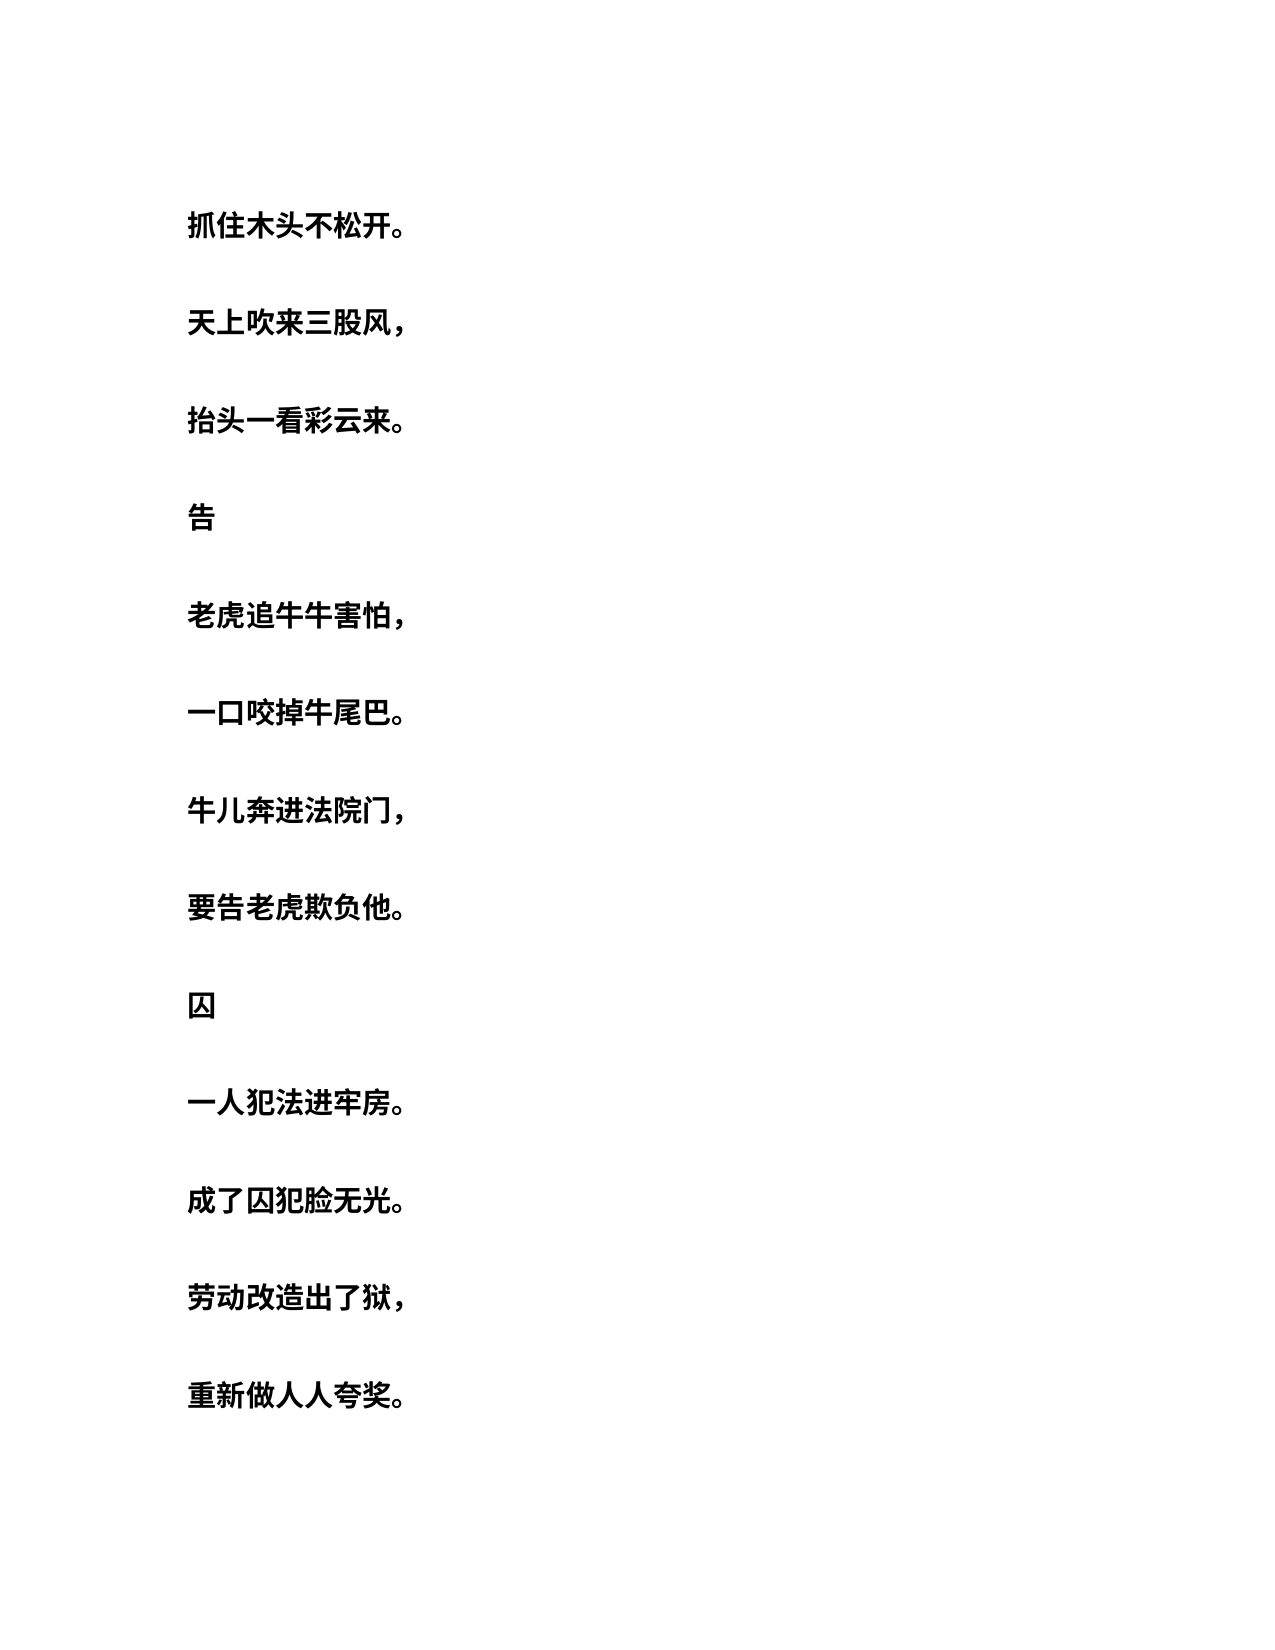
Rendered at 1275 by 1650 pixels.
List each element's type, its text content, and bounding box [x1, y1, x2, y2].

text 囚 [187, 971, 1087, 1036]
text 抬头一看彩云来。 [187, 386, 1087, 451]
text 天上吹来三股风， [187, 289, 1087, 354]
text 一人犯法进牢房。 [187, 1069, 1087, 1134]
text 重新做人人夸奖。 [187, 1361, 1087, 1426]
text 成了囚犯脸无光。 [187, 1166, 1087, 1231]
text 抓住木头不松开。 [187, 191, 1087, 256]
text 牛儿奔进法院门， [187, 776, 1087, 841]
text 一口咬掉牛尾巴。 [187, 679, 1087, 744]
text 要告老虎欺负他。 [187, 874, 1087, 939]
text 劳动改造出了狱， [187, 1264, 1087, 1329]
text 告 [187, 484, 1087, 549]
text 老虎追牛牛害怕， [187, 581, 1087, 646]
